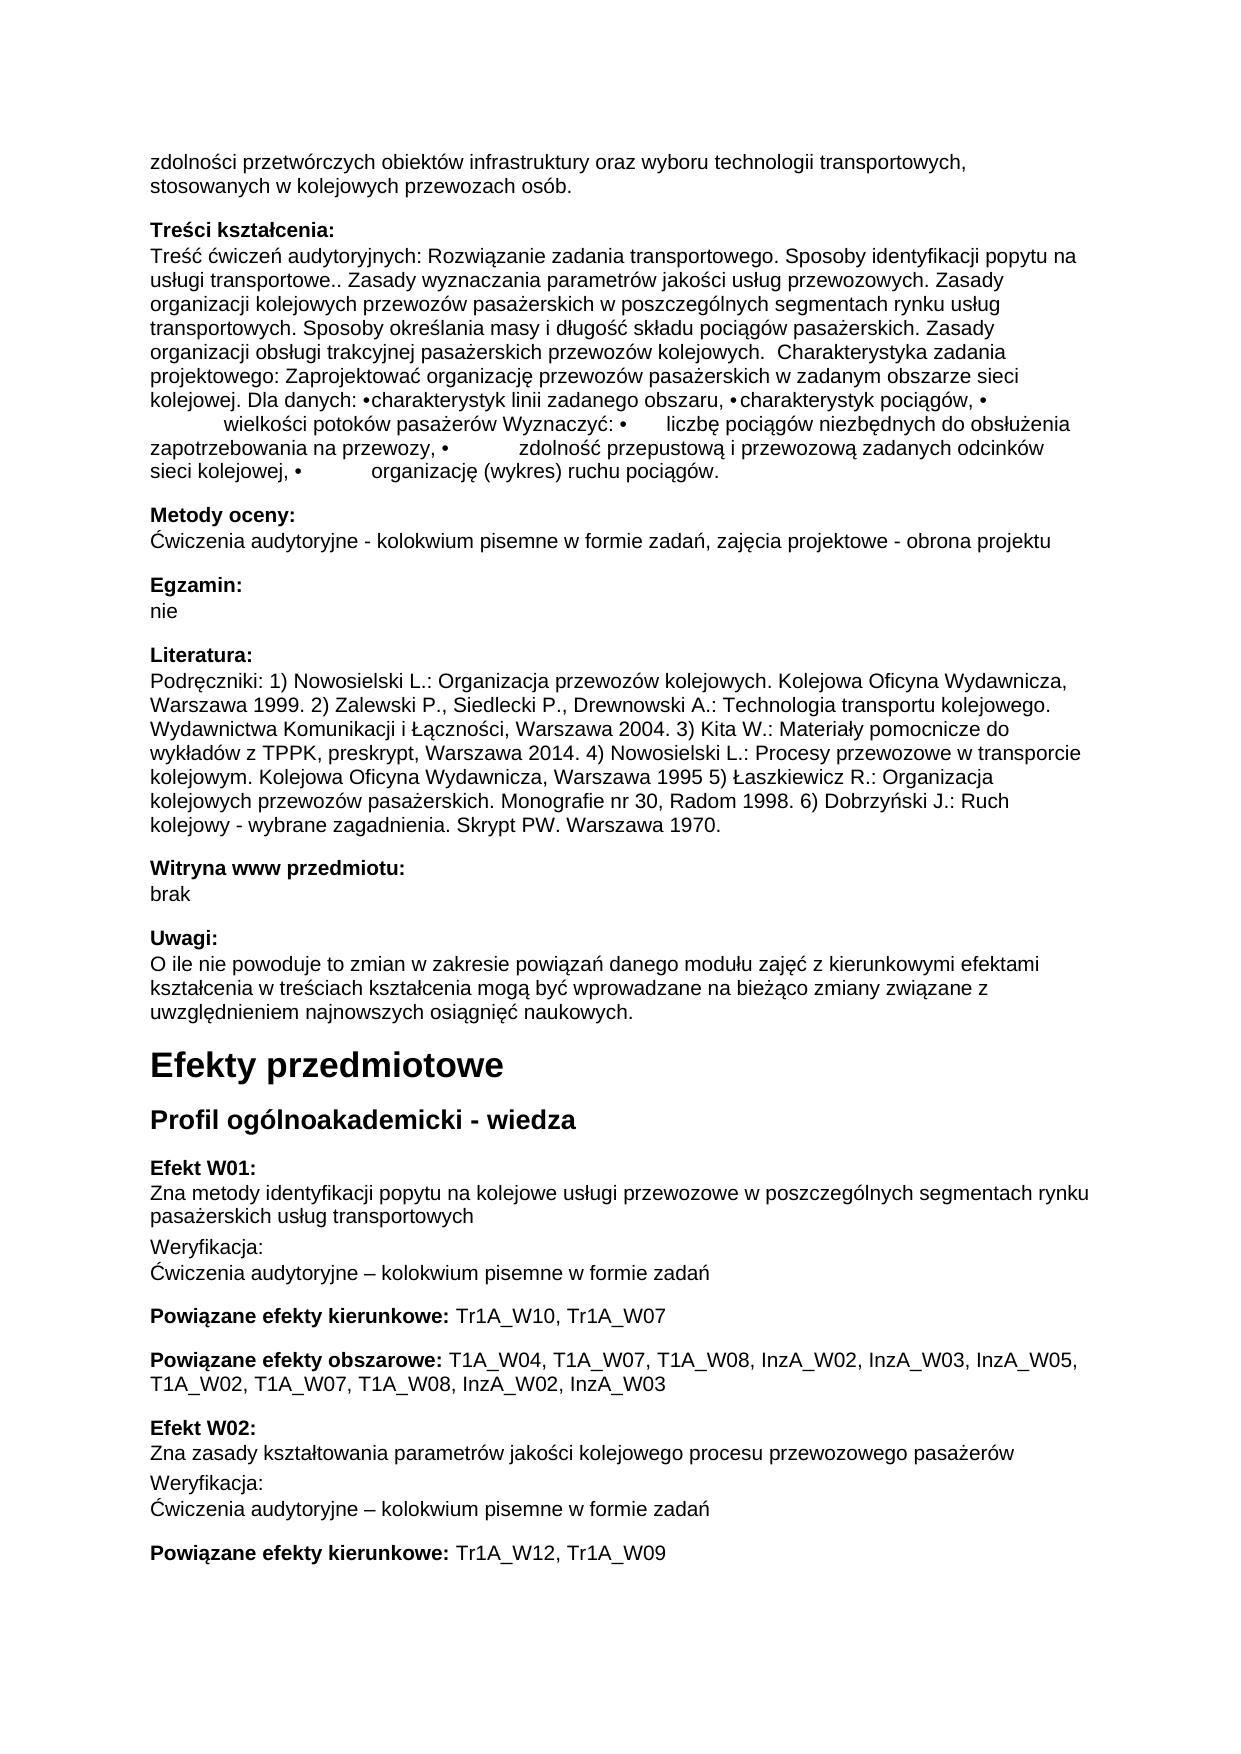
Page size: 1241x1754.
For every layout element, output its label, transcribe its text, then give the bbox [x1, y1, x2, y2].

text Zna zasady kształtowania parametrów jakości kolejowego procesu przewozowego pasażerów [150, 1441, 1090, 1465]
text Witryna www przedmiotu: [150, 856, 1090, 880]
text nie [150, 599, 1090, 623]
text brak [150, 882, 1090, 906]
text Ćwiczenia audytoryjne – kolokwium pisemne w formie zadań [150, 1497, 1090, 1521]
text Weryfikacja: [150, 1471, 1090, 1495]
text Powiązane efekty kierunkowe: Tr1A_W10, Tr1A_W07 [150, 1304, 1090, 1328]
text Powiązane efekty obszarowe: T1A_W04, T1A_W07, T1A_W08, InzA_W02, InzA_W03, InzA_W05, T1A_W02, T1A_W07, T1A_W08, InzA_W02, InzA_W03 [150, 1348, 1090, 1396]
text Treść ćwiczeń audytoryjnych: Rozwiązanie zadania transportowego. Sposoby identyfikacji popytu na usługi transportowe.. Zasady wyznaczania parametrów jakości usług przewozowych. Zasady organizacji kolejowych przewozów pasażerskich w poszczególnych segmentach rynku usług transportowych. Sposoby określania masy i długość składu pociągów pasażerskich. Zasady organizacji obsługi trakcyjnej pasażerskich przewozów kolejowych. Charakterystyka zadania projektowego: Zaprojektować organizację przewozów pasażerskich w zadanym obszarze sieci kolejowej. Dla danych: • charakterystyk linii zadanego obszaru, • charakterystyk pociągów, • wielkości potoków pasażerów Wyznaczyć: • liczbę pociągów niezbędnych do obsłużenia zapotrzebowania na przewozy, • zdolność przepustową i przewozową zadanych odcinków sieci kolejowej, • organizację (wykres) ruchu pociągów. [150, 244, 1090, 483]
text Powiązane efekty kierunkowe: Tr1A_W12, Tr1A_W09 [150, 1541, 1090, 1565]
text Literatura: [150, 643, 1090, 667]
subtitle Profil ogólnoakademicki - wiedza [150, 1104, 1090, 1136]
text Efekt W02: [150, 1416, 1090, 1440]
subtitle Efekty przedmiotowe [150, 1044, 1090, 1084]
text Podręczniki: 1) Nowosielski L.: Organizacja przewozów kolejowych. Kolejowa Oficyna Wydawnicza, Warszawa 1999. 2) Zalewski P., Siedlecki P., Drewnowski A.: Technologia transportu kolejowego. Wydawnictwa Komunikacji i Łączności, Warszawa 2004. 3) Kita W.: Materiały pomocnicze do wykładów z TPPK, preskrypt, Warszawa 2014. 4) Nowosielski L.: Procesy przewozowe w transporcie kolejowym. Kolejowa Oficyna Wydawnicza, Warszawa 1995 5) Łaszkiewicz R.: Organizacja kolejowych przewozów pasażerskich. Monografie nr 30, Radom 1998. 6) Dobrzyński J.: Ruch kolejowy - wybrane zagadnienia. Skrypt PW. Warszawa 1970. [150, 669, 1090, 836]
text Egzamin: [150, 573, 1090, 597]
text Zna metody identyfikacji popytu na kolejowe usługi przewozowe w poszczególnych segmentach rynku pasażerskich usług transportowych [150, 1180, 1090, 1228]
text O ile nie powoduje to zmian w zakresie powiązań danego modułu zajęć z kierunkowymi efektami kształcenia w treściach kształcenia mogą być wprowadzane na bieżąco zmiany związane z uwzględnieniem najnowszych osiągnięć naukowych. [150, 952, 1090, 1024]
text Ćwiczenia audytoryjne - kolokwium pisemne w formie zadań, zajęcia projektowe - obrona projektu [150, 529, 1090, 553]
text Weryfikacja: [150, 1234, 1090, 1258]
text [150, 150, 1090, 198]
text Ćwiczenia audytoryjne – kolokwium pisemne w formie zadań [150, 1261, 1090, 1284]
text Efekt W01: [150, 1155, 1090, 1179]
text Treści kształcenia: [150, 218, 1090, 242]
text Uwagi: [150, 926, 1090, 950]
text Metody oceny: [150, 503, 1090, 527]
